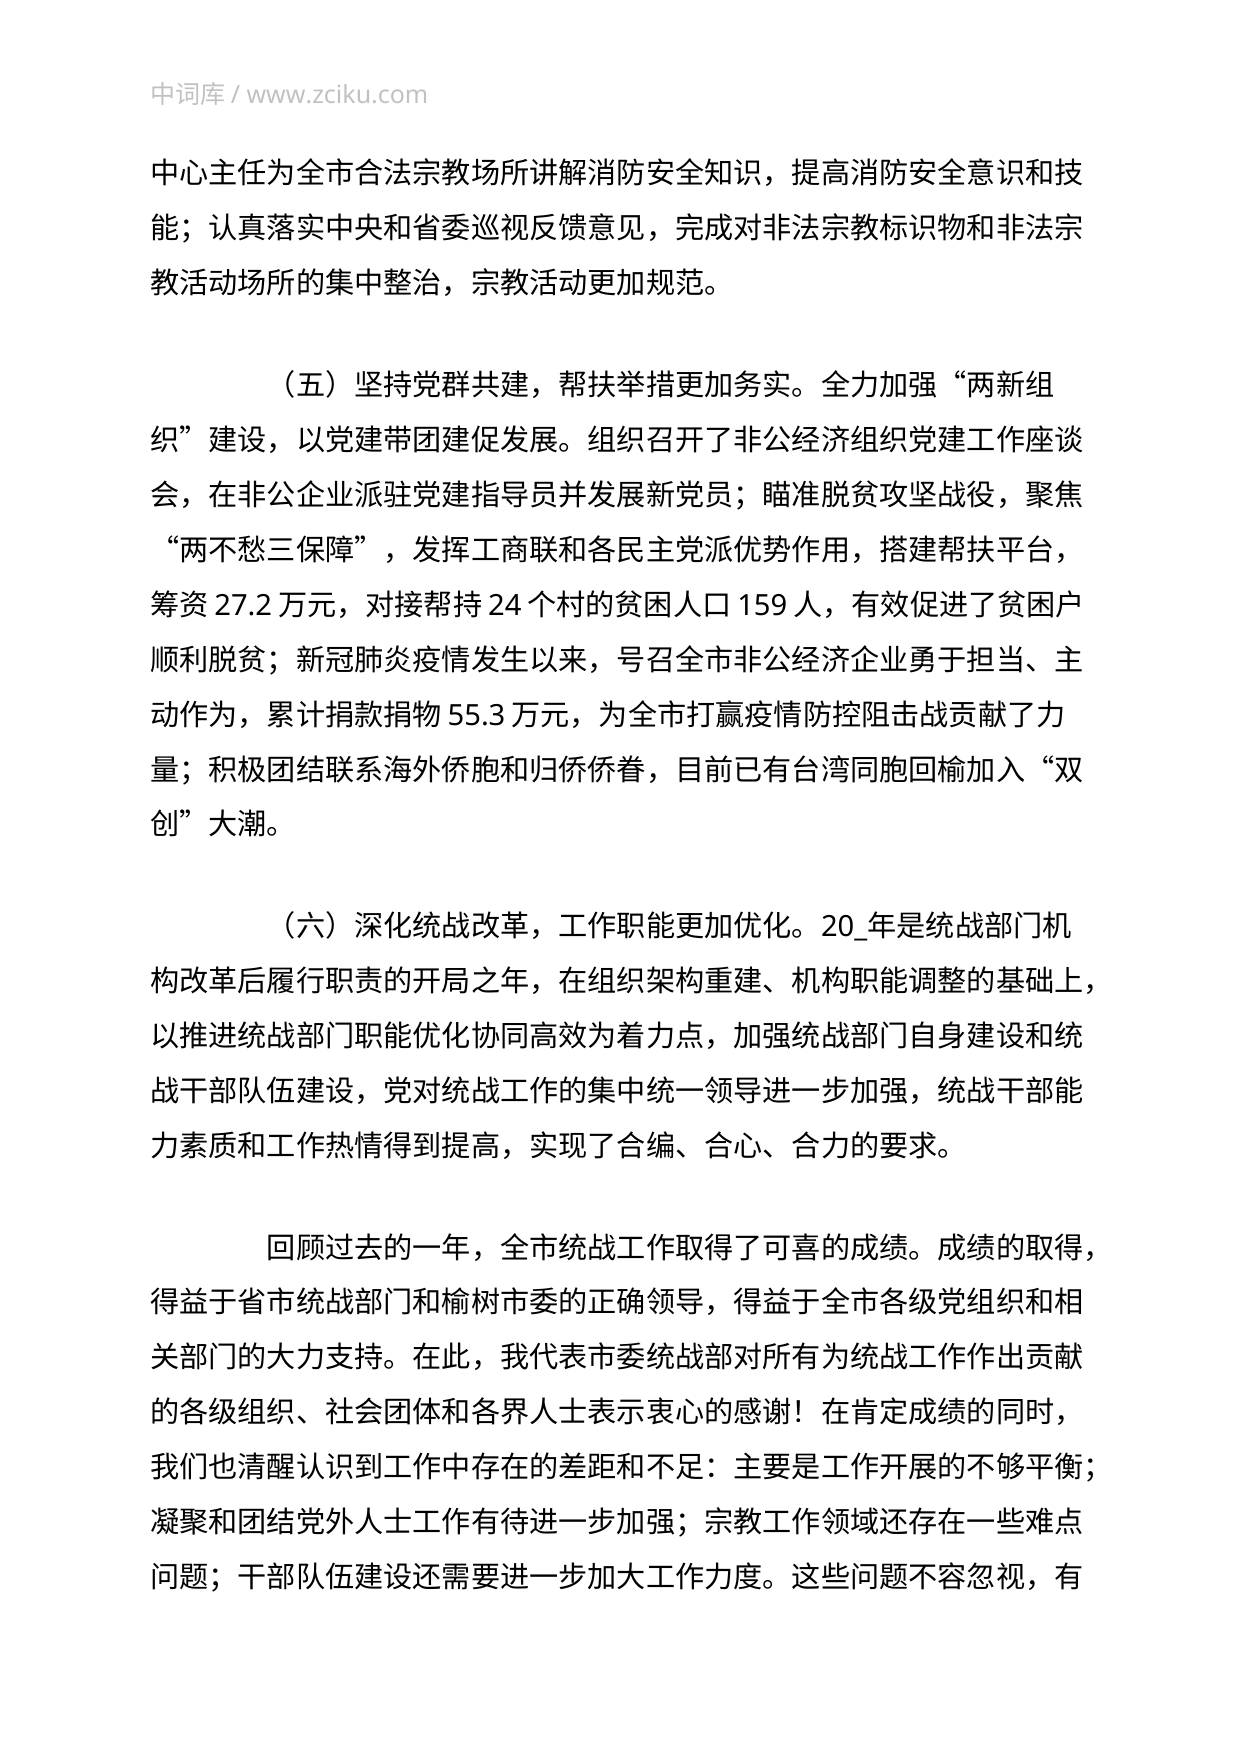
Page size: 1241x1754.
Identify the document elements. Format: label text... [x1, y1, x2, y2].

text （五）坚持党群共建，帮扶举措更加务实。全力加强“两新组织”建设，以党建带团建促发展。组织召开了非公经济组织党建工作座谈会，在非公企业派驻党建指导员并发展新党员；瞄准脱贫攻坚战役，聚焦“两不愁三保障”，发挥工商联和各民主党派优势作用，搭建帮扶平台，筹资27.2万元，对接帮持24个村的贫困人口159人，有效促进了贫困户顺利脱贫；新冠肺炎疫情发生以来，号召全市非公经济企业勇于担当、主动作为，累计捐款捐物55.3万元，为全市打赢疫情防控阻击战贡献了力量；积极团结联系海外侨胞和归侨侨眷，目前已有台湾同胞回榆加入“双创”大潮。 [150, 362, 1090, 843]
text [150, 1224, 1090, 1596]
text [150, 150, 1090, 302]
text （六）深化统战改革，工作职能更加优化。20_年是统战部门机构改革后履行职责的开局之年，在组织架构重建、机构职能调整的基础上，以推进统战部门职能优化协同高效为着力点，加强统战部门自身建设和统战干部队伍建设，党对统战工作的集中统一领导进一步加强，统战干部能力素质和工作热情得到提高，实现了合编、合心、合力的要求。 [150, 903, 1090, 1165]
